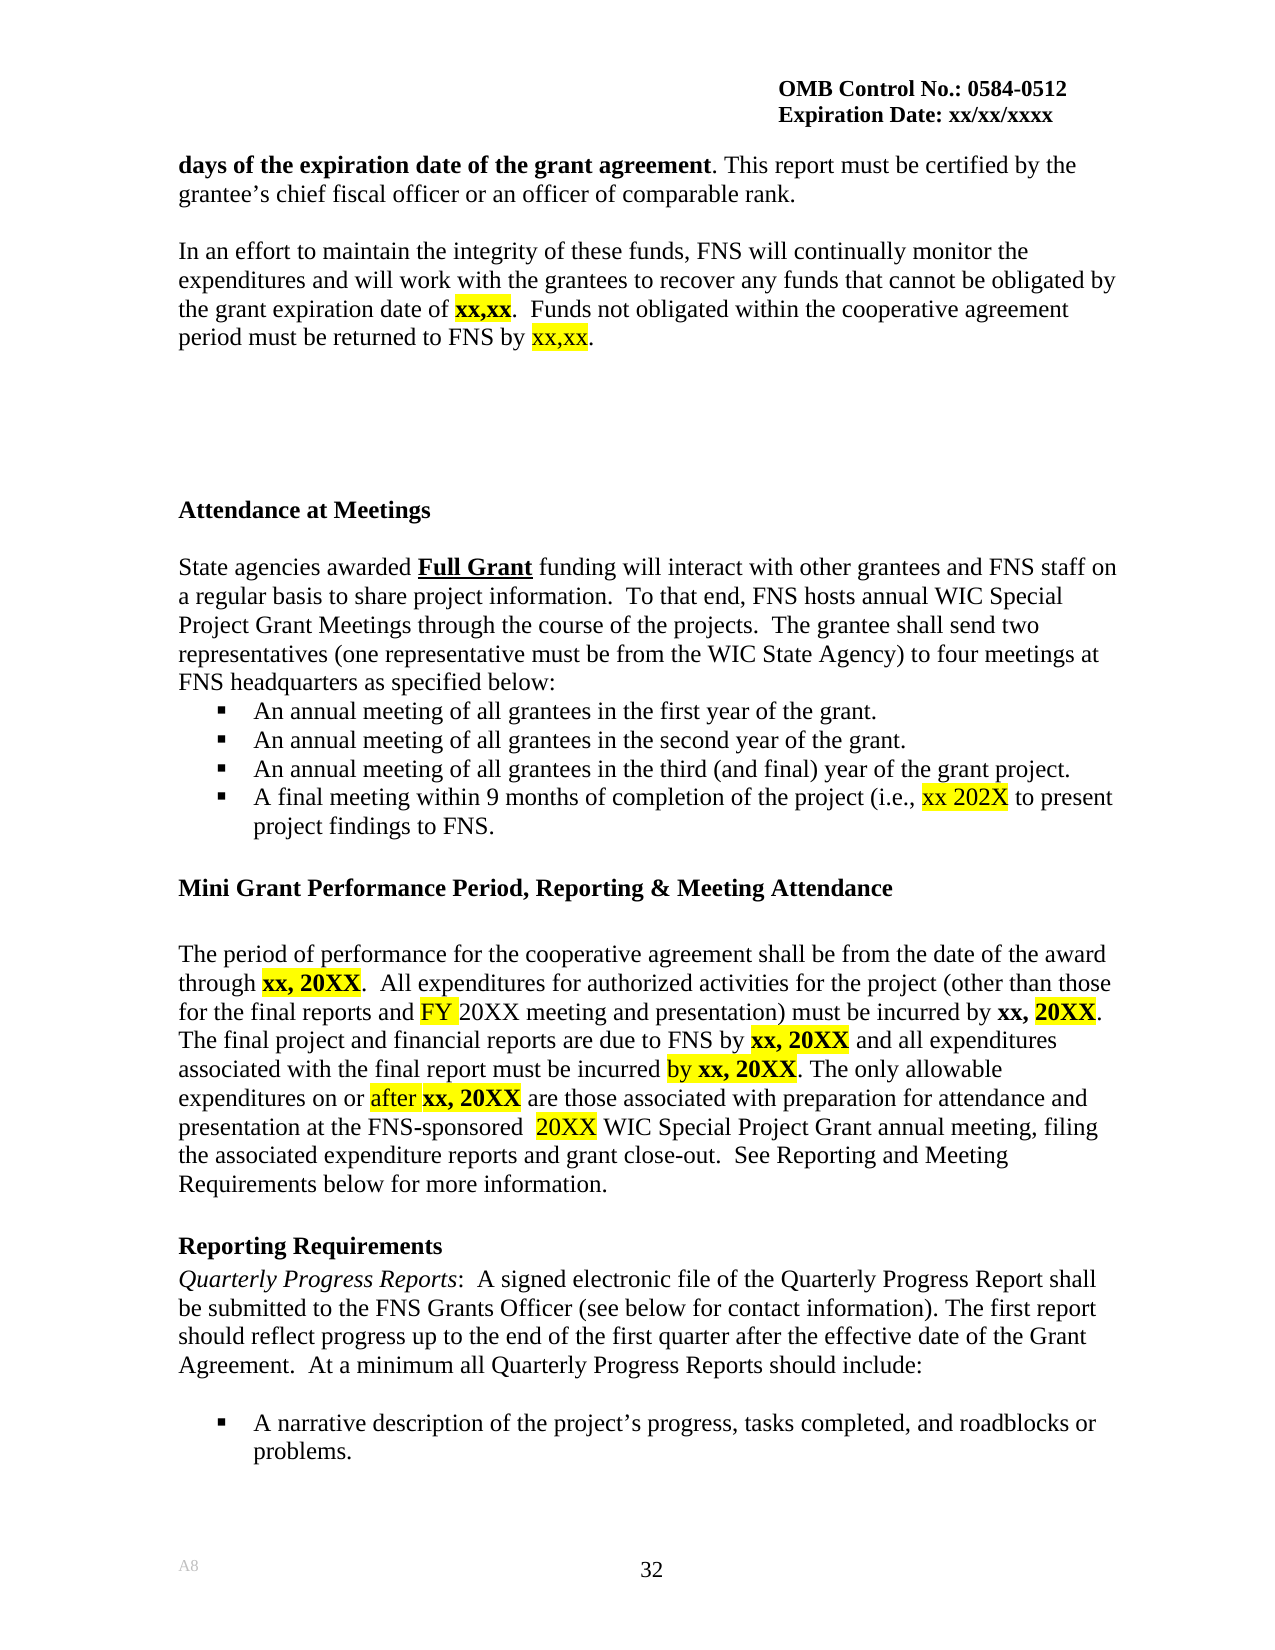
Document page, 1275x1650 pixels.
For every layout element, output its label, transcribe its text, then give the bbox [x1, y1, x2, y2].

list Attendance at Meetings [178, 495, 1125, 524]
list Mini Grant Performance Period, Reporting & Meeting Attendance [178, 873, 1125, 902]
list The period of performance for the cooperative agreement shall be from the date of the award through xx, 20XX. All expenditures for authorized activities for the project (other than those for the final reports and FY 20XX meeting and presentation) must be incurred by xx, 20XX. The final project and financial reports are due to FNS by xx, 20XX and all expenditures associated with the final report must be incurred by xx, 20XX. The only allowable expenditures on or after xx, 20XX are those associated with preparation for attendance and presentation at the FNS-sponsored 20XX WIC Special Project Grant annual meeting, filing the associated expenditure reports and grant close-out. See Reporting and Meeting Requirements below for more information. [178, 939, 1125, 1198]
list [178, 150, 1125, 207]
list A narrative description of the project’s progress, tasks completed, and roadblocks or problems. [216, 1408, 1125, 1465]
list An annual meeting of all grantees in the first year of the grant. [216, 696, 1125, 725]
list Quarterly Progress Reports: A signed electronic file of the Quarterly Progress Report shall be submitted to the FNS Grants Officer (see below for contact information). The first report should reflect progress up to the end of the first quarter after the effective date of the Grant Agreement. At a minimum all Quarterly Progress Reports should include: [178, 1264, 1125, 1379]
list Reporting Requirements [178, 1231, 1125, 1259]
list An annual meeting of all grantees in the third (and final) year of the grant project. [216, 754, 1125, 782]
list A final meeting within 9 months of completion of the project (i.e., xx 202X to present project findings to FNS. [216, 782, 1125, 840]
list State agencies awarded Full Grant funding will interact with other grantees and FNS staff on a regular basis to share project information. To that end, FNS hosts annual WIC Special Project Grant Meetings through the course of the projects. The grantee shall send two representatives (one representative must be from the WIC State Agency) to four meetings at FNS headquarters as specified below: [178, 552, 1125, 696]
list In an effort to maintain the integrity of these funds, FNS will continually monitor the expenditures and will work with the grantees to recover any funds that cannot be obligated by the grant expiration date of xx,xx. Funds not obligated within the cooperative agreement period must be returned to FNS by xx,xx. [178, 236, 1125, 351]
list An annual meeting of all grantees in the second year of the grant. [216, 725, 1125, 754]
